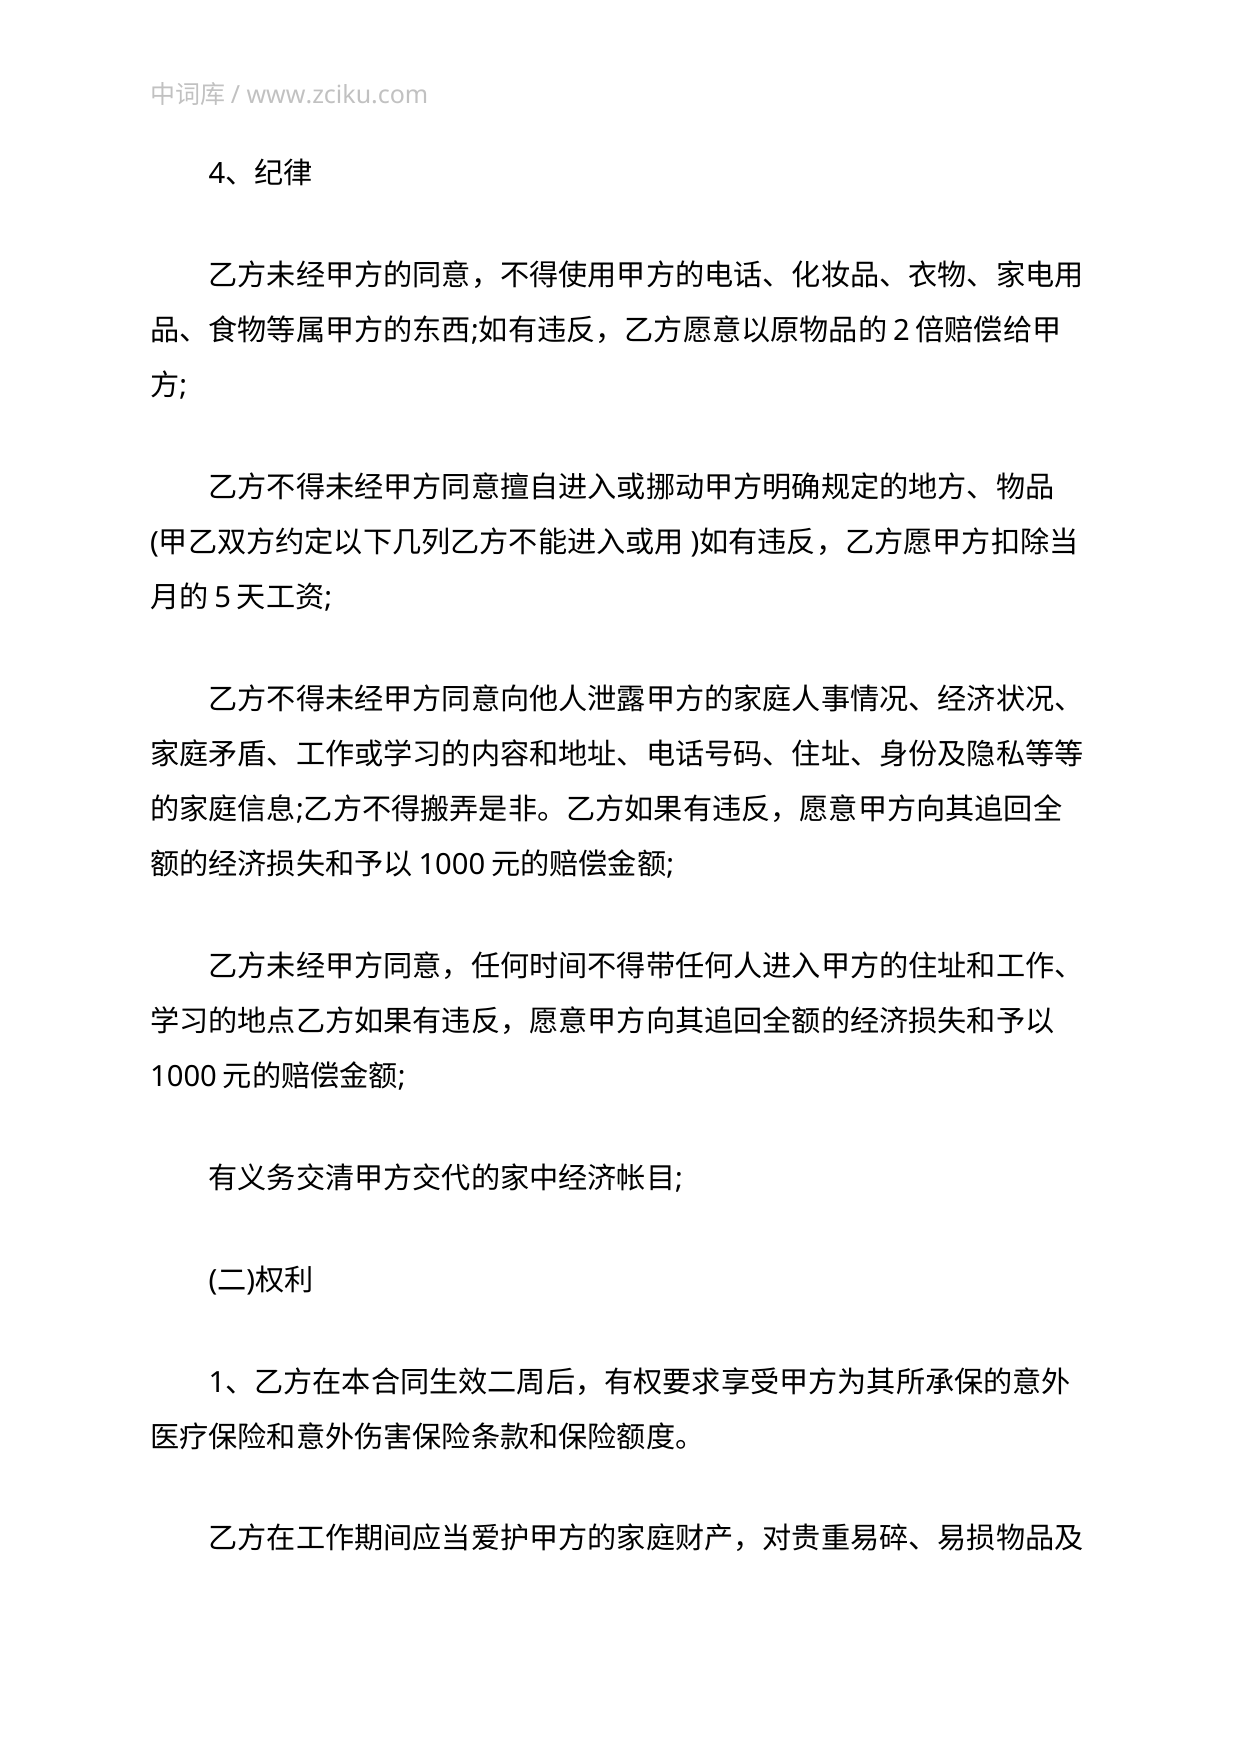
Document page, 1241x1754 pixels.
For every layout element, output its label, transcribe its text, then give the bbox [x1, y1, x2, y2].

text 乙方不得未经甲方同意擅自进入或挪动甲方明确规定的地方、物品(甲乙双方约定以下几列乙方不能进入或用 )如有违反，乙方愿甲方扣除当月的5天工资; [150, 464, 1090, 616]
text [150, 1515, 1090, 1557]
text 乙方未经甲方同意，任何时间不得带任何人进入甲方的住址和工作、学习的地点乙方如果有违反，愿意甲方向其追回全额的经济损失和予以1000元的赔偿金额; [150, 942, 1090, 1095]
text 4、纪律 [150, 150, 1090, 192]
text 有义务交清甲方交代的家中经济帐目; [150, 1154, 1090, 1197]
text 乙方不得未经甲方同意向他人泄露甲方的家庭人事情况、经济状况、家庭矛盾、工作或学习的内容和地址、电话号码、住址、身份及隐私等等的家庭信息;乙方不得搬弄是非。乙方如果有违反，愿意甲方向其追回全额的经济损失和予以1000元的赔偿金额; [150, 676, 1090, 883]
text 乙方未经甲方的同意，不得使用甲方的电话、化妆品、衣物、家电用品、食物等属甲方的东西;如有违反，乙方愿意以原物品的2倍赔偿给甲方; [150, 252, 1090, 404]
text (二)权利 [150, 1256, 1090, 1299]
text 1、乙方在本合同生效二周后，有权要求享受甲方为其所承保的意外医疗保险和意外伤害保险条款和保险额度。 [150, 1358, 1090, 1456]
